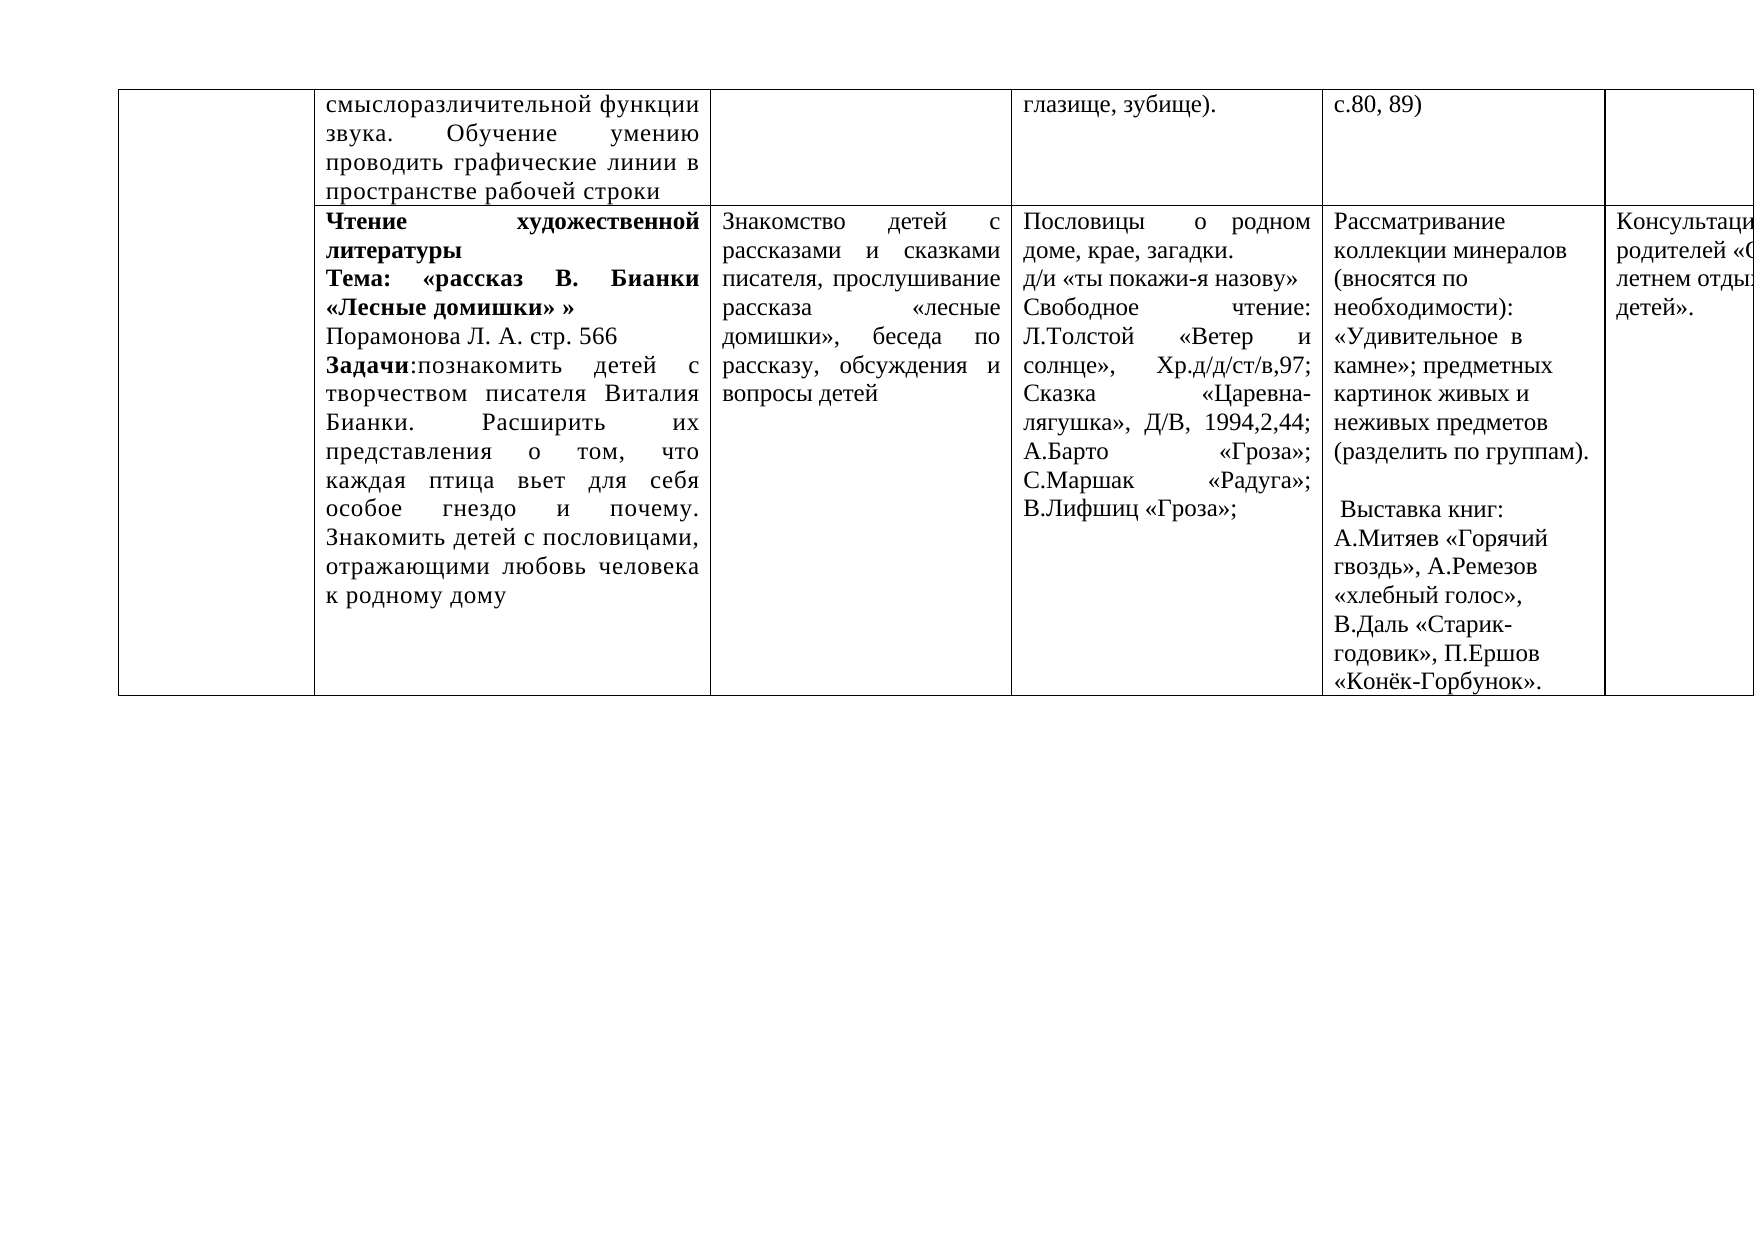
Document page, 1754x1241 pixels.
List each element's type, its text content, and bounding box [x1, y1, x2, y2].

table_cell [1012, 90, 1322, 205]
table_cell [1606, 90, 1753, 205]
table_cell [315, 90, 710, 205]
table_cell Знакомство детей с рассказами и сказками писателя, прослушивание рассказа «лесные домишки», беседа по рассказу, обсуждения и вопросы детей [711, 206, 1011, 695]
table_cell Консультация для родителей «О летнем отдыхе детей». [1606, 206, 1753, 695]
table_cell Рассматривание коллекции минералов (вносятся по необходимости): «Удивительное в камне»; предметных картинок живых и неживых предметов (разделить по группам). Выставка книг: А.Митяев «Горячий гвоздь», А.Ремезов «хлебный голос», В.Даль «Старик-годовик», П.Ершов «Конёк-Горбунок». [1323, 206, 1604, 695]
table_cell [1323, 90, 1604, 205]
table_cell Пословицы о родном доме, крае, загадки. д/и «ты покажи-я назову» Свободное чтение: Л.Толстой «Ветер и солнце», Хр.д/д/ст/в,97; Сказка «Царевна-лягушка», Д/В, 1994,2,44; А.Барто «Гроза»; С.Маршак «Радуга»; В.Лифшиц «Гроза»; [1012, 206, 1322, 695]
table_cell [711, 90, 1011, 205]
table_cell Чтение художественной литературы Тема: «рассказ В. Бианки «Лесные домишки» » Порамонова Л. А. стр. 566 Задачи:познакомить детей с творчеством писателя Виталия Бианки. Расширить их представления о том, что каждая птица вьет для себя особое гнездо и почему. Знакомить детей с пословицами, отражающими любовь человека к родному дому [315, 206, 710, 695]
